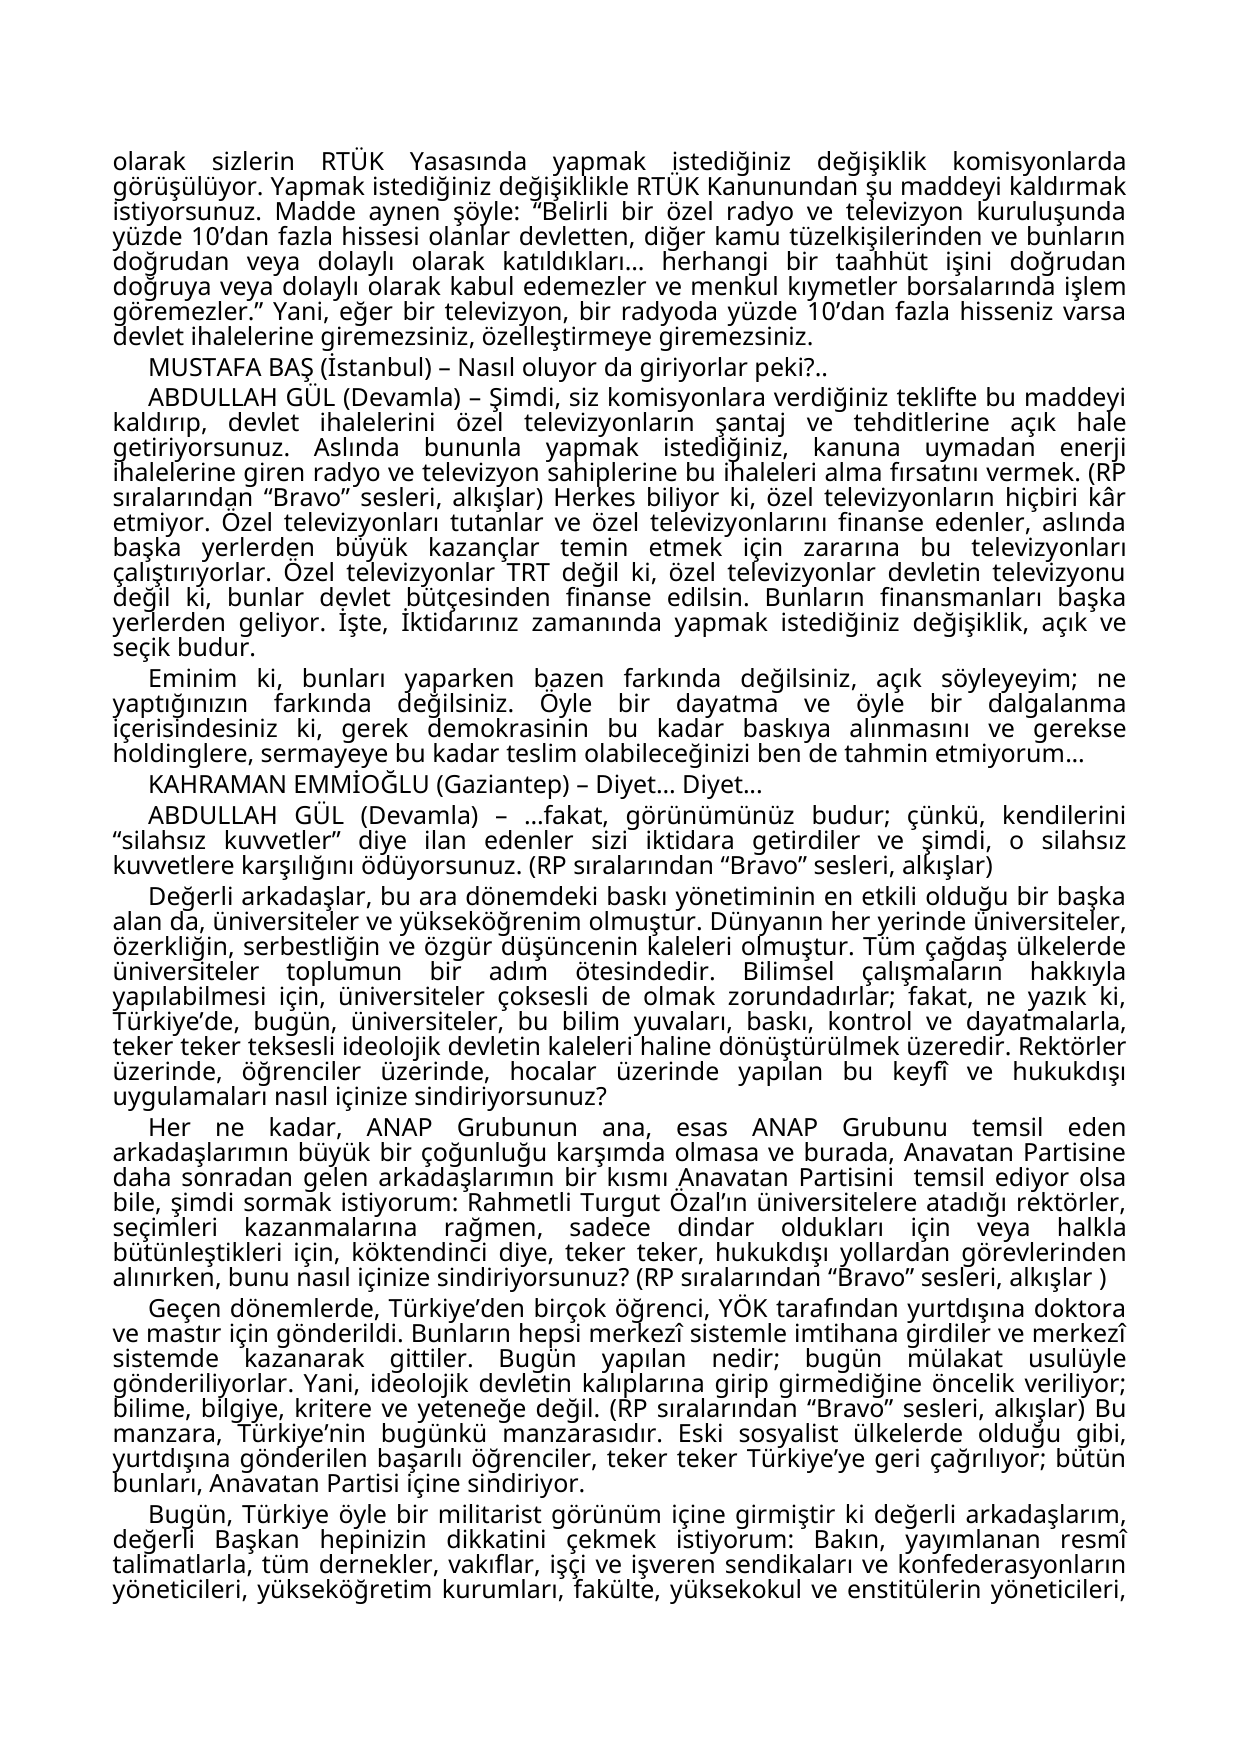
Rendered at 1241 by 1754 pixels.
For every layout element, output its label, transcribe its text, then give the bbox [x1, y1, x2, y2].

text ABDULLAH GÜL (Devamla) – ...fakat, görünümünüz budur; çünkü, kendilerini “silahsız kuvvetler” diye ilan edenler sizi iktidara getirdiler ve şimdi, o silahsız kuvvetlere karşılığını ödüyorsunuz. (RP sıralarından “Bravo” sesleri, alkışlar) [112, 805, 1128, 880]
text MUSTAFA BAŞ (İstanbul) – Nasıl oluyor da giriyorlar peki?.. [112, 356, 1128, 381]
text Her ne kadar, ANAP Grubunun ana, esas ANAP Grubunu temsil eden arkadaşlarımın büyük bir çoğunluğu karşımda olmasa ve burada, Anavatan Partisine daha sonradan gelen arkadaşlarımın bir kısmı Anavatan Partisini temsil ediyor olsa bile, şimdi sormak istiyorum: Rahmetli Turgut Özal’ın üniversitelere atadığı rektörler, seçimleri kazanmalarına rağmen, sadece dindar oldukları için veya halkla bütünleştikleri için, köktendinci diye, teker teker, hukukdışı yollardan görevlerinden alınırken, bunu nasıl içinize sindiriyorsunuz? (RP sıralarından “Bravo” sesleri, alkışlar ) [112, 1117, 1128, 1292]
text ABDULLAH GÜL (Devamla) – Şimdi, siz komisyonlara verdiğiniz teklifte bu maddeyi kaldırıp, devlet ihalelerini özel televizyonların şantaj ve tehditlerine açık hale getiriyorsunuz. Aslında bununla yapmak istediğiniz, kanuna uymadan enerji ihalelerine giren radyo ve televizyon sahiplerine bu ihaleleri alma fırsatını vermek. (RP sıralarından “Bravo” sesleri, alkışlar) Herkes biliyor ki, özel televizyonların hiçbiri kâr etmiyor. Özel televizyonları tutanlar ve özel televizyonlarını finanse edenler, aslında başka yerlerden büyük kazançlar temin etmek için zararına bu televizyonları çalıştırıyorlar. Özel televizyonlar TRT değil ki, özel televizyonlar devletin televizyonu değil ki, bunlar devlet bütçesinden finanse edilsin. Bunların finansmanları başka yerlerden geliyor. İşte, İktidarınız zamanında yapmak istediğiniz değişiklik, açık ve seçik budur. [112, 387, 1128, 662]
text Değerli arkadaşlar, bu ara dönemdeki baskı yönetiminin en etkili olduğu bir başka alan da, üniversiteler ve yükseköğrenim olmuştur. Dünyanın her yerinde üniversiteler, özerkliğin, serbestliğin ve özgür düşüncenin kaleleri olmuştur. Tüm çağdaş ülkelerde üniversiteler toplumun bir adım ötesindedir. Bilimsel çalışmaların hakkıyla yapılabilmesi için, üniversiteler çoksesli de olmak zorundadırlar; fakat, ne yazık ki, Türkiye’de, bugün, üniversiteler, bu bilim yuvaları, baskı, kontrol ve dayatmalarla, teker teker teksesli ideolojik devletin kaleleri haline dönüştürülmek üzeredir. Rektörler üzerinde, öğrenciler üzerinde, hocalar üzerinde yapılan bu keyfî ve hukukdışı uygulamaları nasıl içinize sindiriyorsunuz? [112, 886, 1128, 1111]
text Geçen dönemlerde, Türkiye’den birçok öğrenci, YÖK tarafından yurtdışına doktora ve mastır için gönderildi. Bunların hepsi merkezî sistemle imtihana girdiler ve merkezî sistemde kazanarak gittiler. Bugün yapılan nedir; bugün mülakat usulüyle gönderiliyorlar. Yani, ideolojik devletin kalıplarına girip girmediğine öncelik veriliyor; bilime, bilgiye, kritere ve yeteneğe değil. (RP sıralarından “Bravo” sesleri, alkışlar) Bu manzara, Türkiye’nin bugünkü manzarasıdır. Eski sosyalist ülkelerde olduğu gibi, yurtdışına gönderilen başarılı öğrenciler, teker teker Türkiye’ye geri çağrılıyor; bütün bunları, Anavatan Partisi içine sindiriyor. [112, 1297, 1128, 1497]
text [112, 150, 1128, 350]
text Eminim ki, bunları yaparken bazen farkında değilsiniz, açık söyleyeyim; ne yaptığınızın farkında değilsiniz. Öyle bir dayatma ve öyle bir dalgalanma içerisindesiniz ki, gerek demokrasinin bu kadar baskıya alınmasını ve gerekse holdinglere, sermayeye bu kadar teslim olabileceğinizi ben de tahmin etmiyorum... [112, 668, 1128, 768]
text KAHRAMAN EMMİOĞLU (Gaziantep) – Diyet... Diyet... [112, 774, 1128, 799]
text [112, 1503, 1128, 1603]
